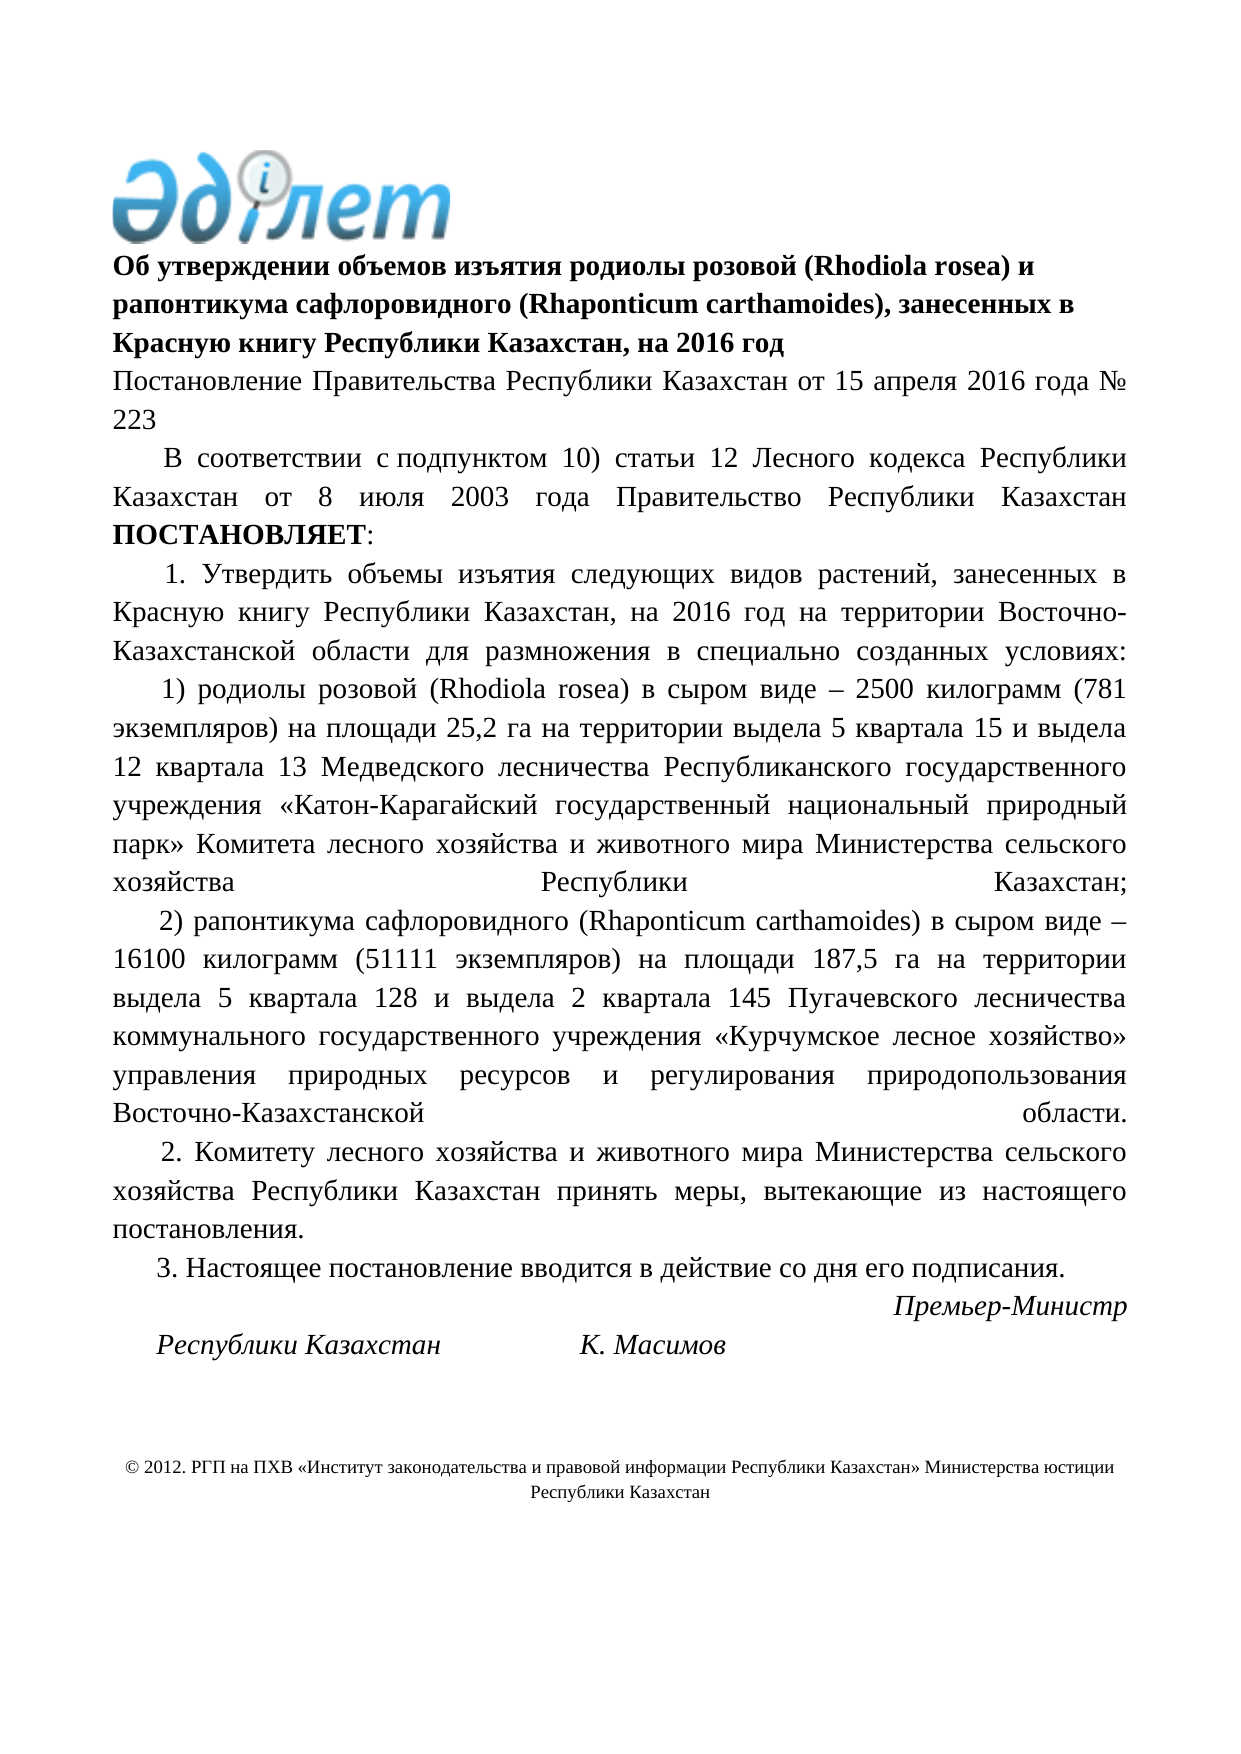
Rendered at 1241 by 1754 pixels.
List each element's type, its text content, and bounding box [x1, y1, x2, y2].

text Об утверждении объемов изъятия родиолы розовой (Rhodiola rosea) и рапонтикума сафлоровидного (Rhaponticum carthamoides), занесенных в Красную книгу Республики Казахстан, на 2016 год [112, 248, 1128, 358]
text © 2012. РГП на ПХВ «Институт законодательства и правовой информации Республики Казахстан» Министерства юстиции Республики Казахстан [112, 1456, 1128, 1502]
text Постановление Правительства Республики Казахстан от 15 апреля 2016 года № 223 [112, 363, 1128, 435]
picture [112, 150, 451, 244]
text Премьер-Министр Республики Казахстан К. Масимов [112, 1288, 1128, 1360]
text В соответствии с подпунктом 10) статьи 12 Лесного кодекса Республики Казахстан от 8 июля 2003 года Правительство Республики Казахстан ПОСТАНОВЛЯЕТ: 1. Утвердить объемы изъятия следующих видов растений, занесенных в Красную книгу Республики Казахстан, на 2016 год на территории Восточно-Казахстанской области для размножения в специально созданных условиях: 1) родиолы розовой (Rhodiola rosea) в сыром виде – 2500 килограмм (781 экземпляров) на площади 25,2 га на территории выдела 5 квартала 15 и выдела 12 квартала 13 Медведского лесничества Республиканского государственного учреждения «Катон-Карагайский государственный национальный природный парк» Комитета лесного хозяйства и животного мира Министерства сельского хозяйства Республики Казахстан; 2) рапонтикума сафлоровидного (Rhaponticum carthamoides) в сыром виде – 16100 килограмм (51111 экземпляров) на площади 187,5 га на территории выдела 5 квартала 128 и выдела 2 квартала 145 Пугачевского лесничества коммунального государственного учреждения «Курчумское лесное хозяйство» управления природных ресурсов и регулирования природопользования Восточно-Казахстанской области. 2. Комитету лесного хозяйства и животного мира Министерства сельского хозяйства Республики Казахстан принять меры, вытекающие из настоящего постановления. 3. Настоящее постановление вводится в действие со дня его подписания. [112, 440, 1128, 1283]
